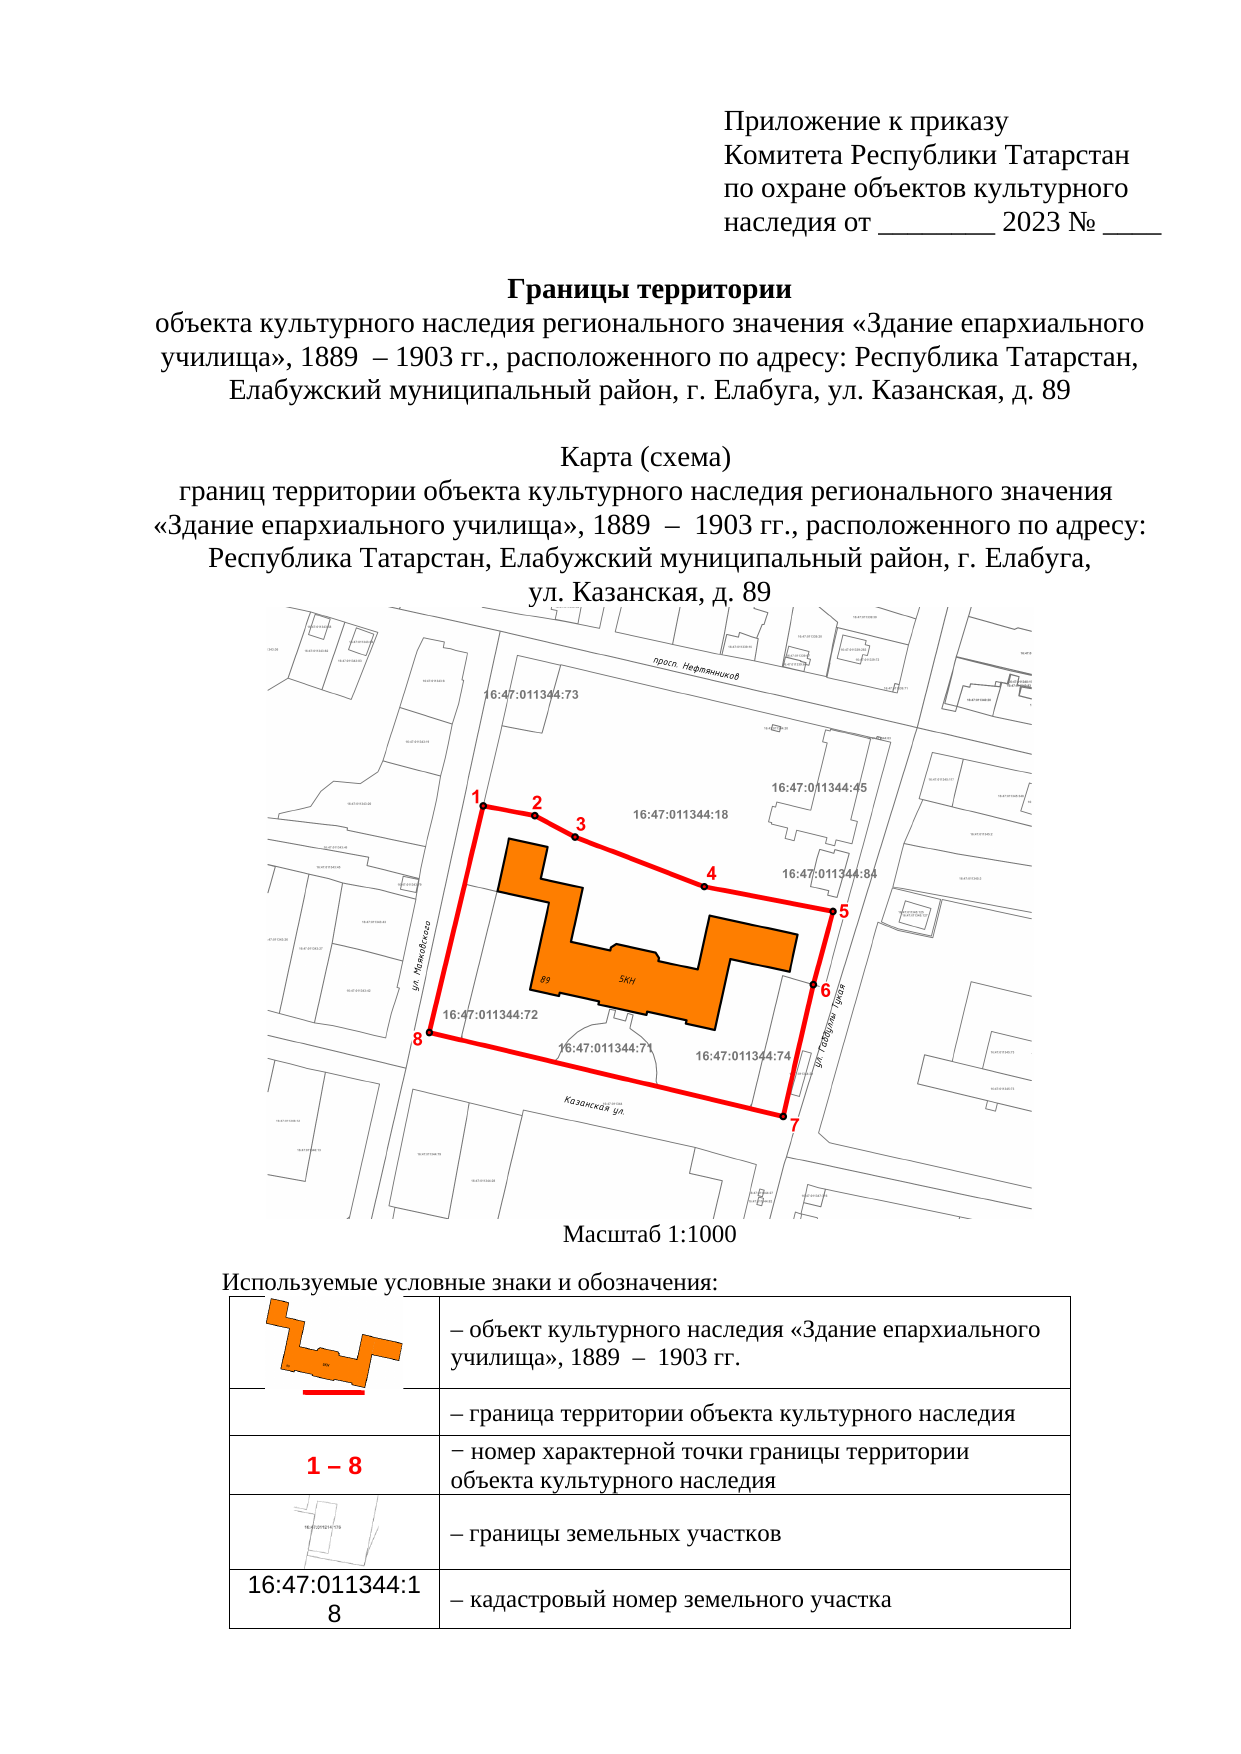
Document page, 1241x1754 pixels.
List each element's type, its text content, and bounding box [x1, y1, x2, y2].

text Масштаб 1:1000 [118, 1219, 1181, 1248]
picture [265, 607, 1034, 1219]
text Используемые условные знаки и обозначения: [118, 1267, 1181, 1296]
table_cell [230, 1389, 439, 1435]
text Карта (схема) [118, 439, 1173, 473]
table_cell [230, 1495, 289, 1569]
text объекта культурного наследия регионального значения «Здание епархиального училища», 1889 – 1903 гг., расположенного по адресу: Республика Татарстан, Елабужский муниципальный район, г. Елабуга, ул. Казанская, д. 89 [118, 305, 1181, 406]
table_cell – граница территории объекта культурного наследия [440, 1389, 1070, 1435]
table_cell [379, 1495, 439, 1569]
text границ территории объекта культурного наследия регионального значения «Здание епархиального училища», 1889 – 1903 гг., расположенного по адресу: Республика Татарстан, Елабужский муниципальный район, г. Елабуга, ул. Казанская, д. 89 [118, 473, 1181, 607]
table_header – объект культурного наследия «Здание епархиального училища», 1889 – 1903 гг. [440, 1297, 1070, 1388]
table_header [404, 1297, 439, 1388]
picture [265, 1296, 404, 1389]
table_cell – кадастровый номер земельного участка [440, 1570, 1070, 1628]
table_header [230, 1297, 265, 1388]
list Приложение к приказу Комитета Республики Татарстан по охране объектов культурного наследия от ________ 2023 № ____ [723, 103, 1174, 238]
picture [289, 1495, 379, 1569]
table_cell 16:47:011344:18 [230, 1570, 439, 1628]
table_cell − номер характерной точки границы территории объекта культурного наследия [440, 1436, 1070, 1494]
table_cell 1 – 8 [230, 1436, 439, 1494]
text Границы территории [118, 272, 1181, 305]
table_cell – границы земельных участков [440, 1495, 1070, 1569]
